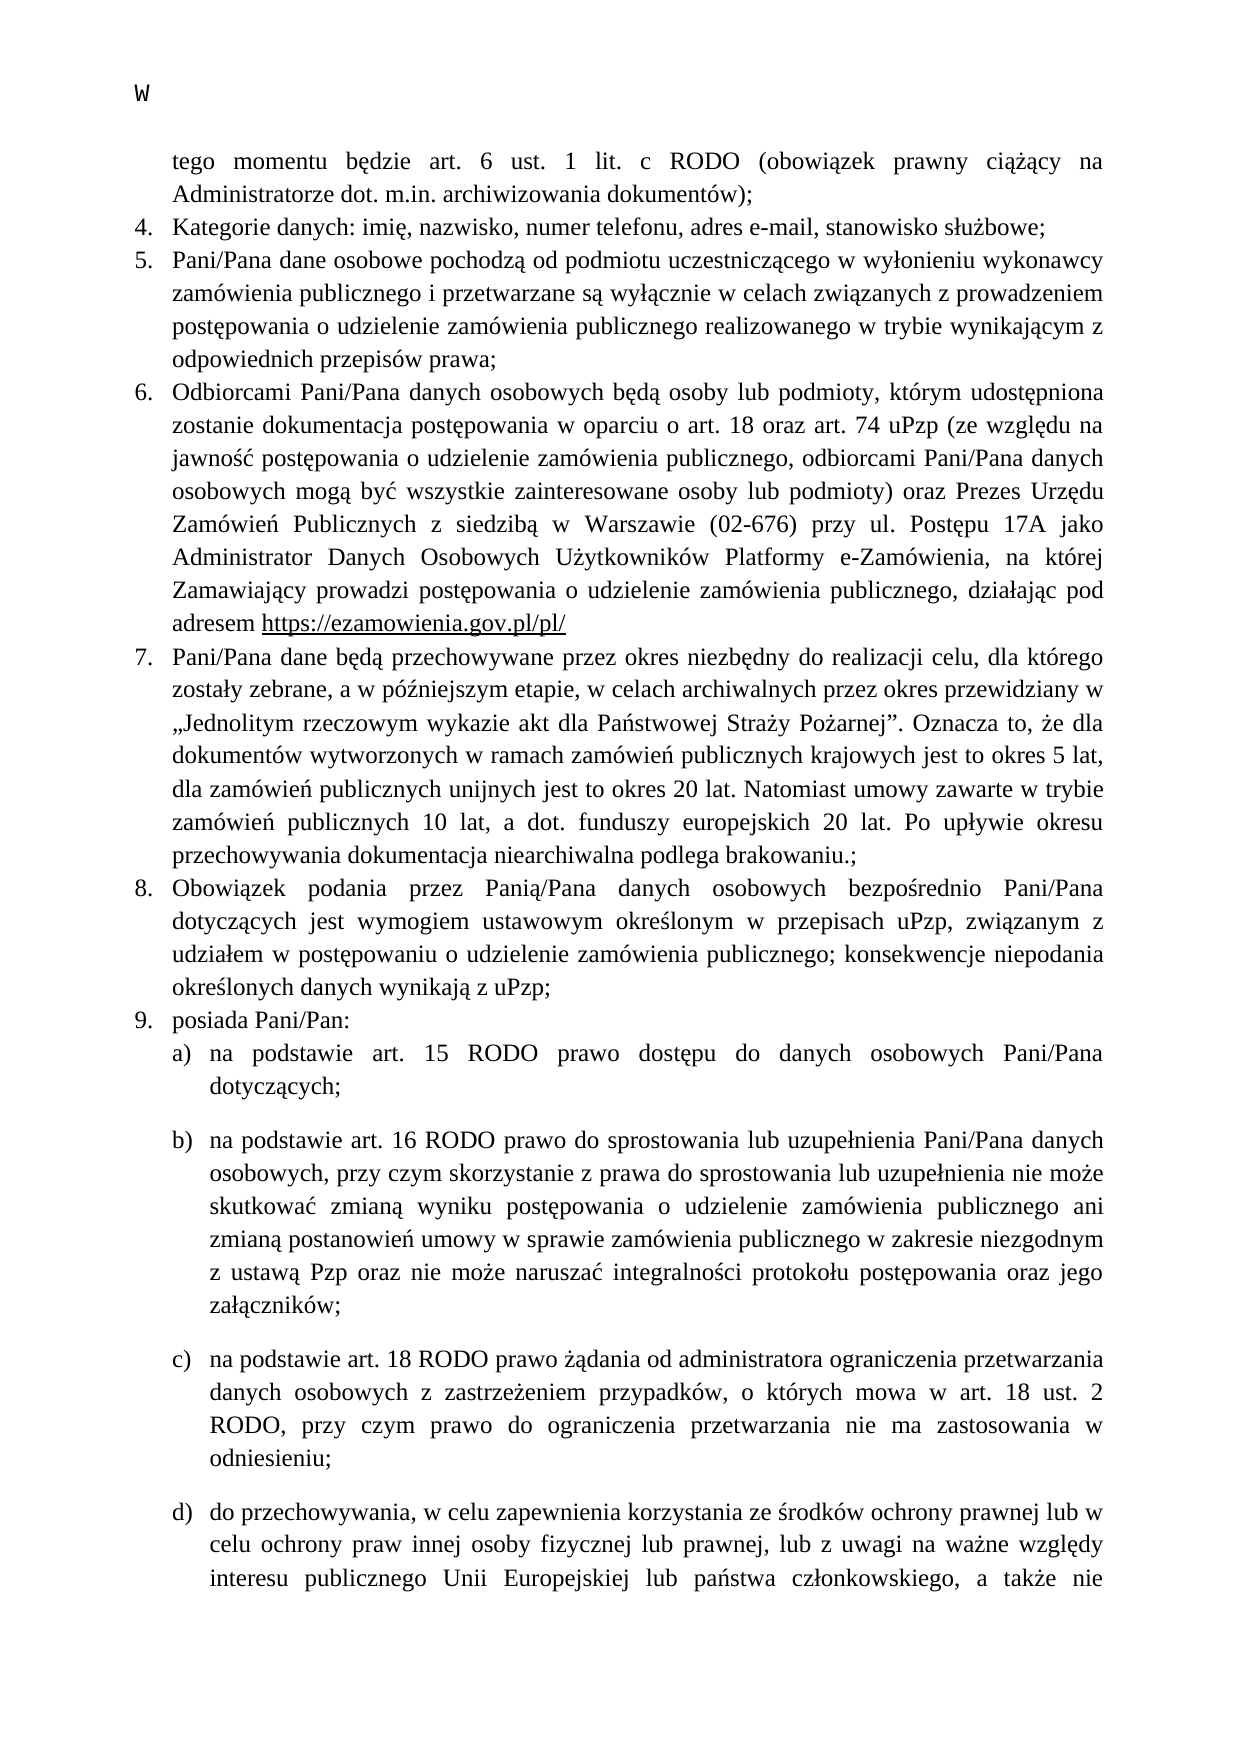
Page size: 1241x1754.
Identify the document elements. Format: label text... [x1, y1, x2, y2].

list Kategorie danych: imię, nazwisko, numer telefonu, adres e-mail, stanowisko służbowe; [134, 212, 1104, 241]
list Pani/Pana dane będą przechowywane przez okres niezbędny do realizacji celu, dla którego zostały zebrane, a w późniejszym etapie, w celach archiwalnych przez okres przewidziany w „Jednolitym rzeczowym wykazie akt dla Państwowej Straży Pożarnej”. Oznacza to, że dla dokumentów wytworzonych w ramach zamówień publicznych krajowych jest to okres 5 lat, dla zamówień publicznych unijnych jest to okres 20 lat. Natomiast umowy zawarte w trybie zamówień publicznych 10 lat, a dot. funduszy europejskich 20 lat. Po upływie okresu przechowywania dokumentacja niearchiwalna podlega brakowaniu.; [134, 642, 1104, 868]
list Odbiorcami Pani/Pana danych osobowych będą osoby lub podmioty, którym udostępniona zostanie dokumentacja postępowania w oparciu o art. 18 oraz art. 74 uPzp (ze względu na jawność postępowania o udzielenie zamówienia publicznego, odbiorcami Pani/Pana danych osobowych mogą być wszystkie zainteresowane osoby lub podmioty) oraz Prezes Urzędu Zamówień Publicznych z siedzibą w Warszawie (02-676) przy ul. Postępu 17A jako Administrator Danych Osobowych Użytkowników Platformy e-Zamówienia, na której Zamawiający prowadzi postępowania o udzielenie zamówienia publicznego, działając pod adresem https://ezamowienia.gov.pl/pl/ [134, 377, 1104, 637]
list na podstawie art. 18 RODO prawo żądania od administratora ograniczenia przetwarzania danych osobowych z zastrzeżeniem przypadków, o których mowa w art. 18 ust. 2 RODO, przy czym prawo do ograniczenia przetwarzania nie ma zastosowania w odniesieniu; [172, 1344, 1104, 1471]
list na podstawie art. 15 RODO prawo dostępu do danych osobowych Pani/Pana dotyczących; [172, 1038, 1104, 1099]
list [172, 1497, 1104, 1591]
list na podstawie art. 16 RODO prawo do sprostowania lub uzupełnienia Pani/Pana danych osobowych, przy czym skorzystanie z prawa do sprostowania lub uzupełnienia nie może skutkować zmianą wyniku postępowania o udzielenie zamówienia publicznego ani zmianą postanowień umowy w sprawie zamówienia publicznego w zakresie niezgodnym z ustawą Pzp oraz nie może naruszać integralności protokołu postępowania oraz jego załączników; [172, 1125, 1104, 1318]
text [172, 146, 1104, 208]
list Pani/Pana dane osobowe pochodzą od podmiotu uczestniczącego w wyłonieniu wykonawcy zamówienia publicznego i przetwarzane są wyłącznie w celach związanych z prowadzeniem postępowania o udzielenie zamówienia publicznego realizowanego w trybie wynikającym z odpowiednich przepisów prawa; [134, 245, 1104, 373]
list Obowiązek podania przez Panią/Pana danych osobowych bezpośrednio Pani/Pana dotyczących jest wymogiem ustawowym określonym w przepisach uPzp, związanym z udziałem w postępowaniu o udzielenie zamówienia publicznego; konsekwencje niepodania określonych danych wynikają z uPzp; [134, 873, 1104, 1001]
list posiada Pani/Pan: [134, 1005, 1104, 1033]
